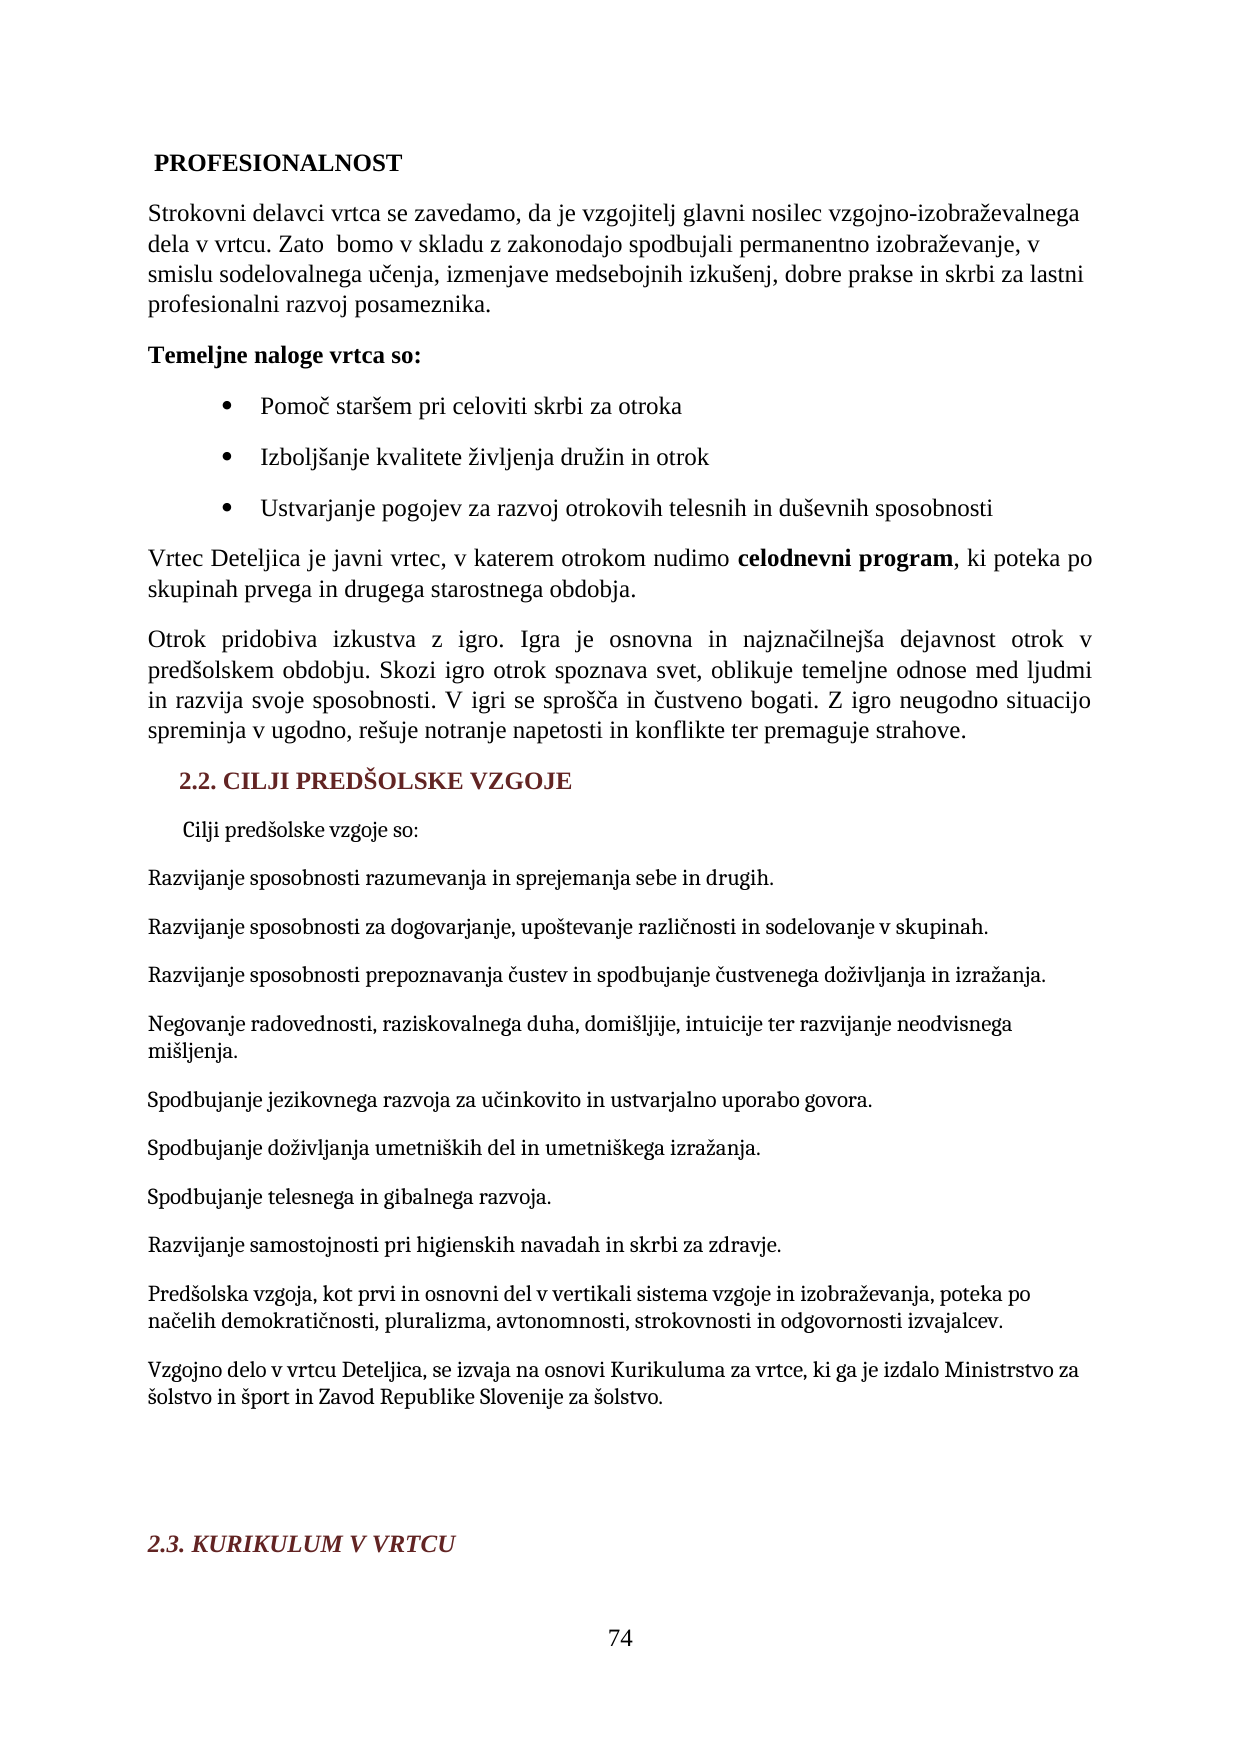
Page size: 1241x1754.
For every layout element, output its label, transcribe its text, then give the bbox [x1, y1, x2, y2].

text Vzgojno delo v vrtcu Deteljica, se izvaja na osnovi Kurikuluma za vrtce, ki ga je izdalo Ministrstvo za šolstvo in šport in Zavod Republike Slovenije za šolstvo. [148, 1356, 1093, 1410]
text Predšolska vzgoja, kot prvi in osnovni del v vertikali sistema vzgoje in izobraževanja, poteka po načelih demokratičnosti, pluralizma, avtonomnosti, strokovnosti in odgovornosti izvajalcev. [148, 1280, 1093, 1334]
text Temeljne naloge vrtca so: [148, 340, 1093, 368]
text Otrok pridobiva izkustva z igro. Igra je osnovna in najznačilnejša dejavnost otrok v predšolskem obdobju. Skozi igro otrok spoznava svet, oblikuje temeljne odnose med ljudmi in razvija svoje sposobnosti. V igri se sprošča in čustveno bogati. Z igro neugodno situacijo spreminja v ugodno, rešuje notranje napetosti in konflikte ter premaguje strahove. [148, 624, 1093, 744]
text Razvijanje sposobnosti prepoznavanja čustev in spodbujanje čustvenega doživljanja in izražanja. [148, 962, 1093, 988]
list Izboljšanje kvalitete življenja družin in otrok [223, 442, 1093, 470]
text Cilji predšolske vzgoje so: [148, 817, 1093, 843]
text Spodbujanje jezikovnega razvoja za učinkovito in ustvarjalno uporabo govora. [148, 1087, 1093, 1113]
text Vrtec Deteljica je javni vrtec, v katerem otrokom nudimo celodnevni program, ki poteka po skupinah prvega in drugega starostnega obdobja. [148, 543, 1093, 602]
text 2.3. KURIKULUM V VRTCU [148, 1529, 1093, 1558]
text Spodbujanje doživljanja umetniških del in umetniškega izražanja. [148, 1135, 1093, 1161]
text Razvijanje samostojnosti pri higienskih navadah in skrbi za zdravje. [148, 1232, 1093, 1258]
text Razvijanje sposobnosti za dogovarjanje, upoštevanje različnosti in sodelovanje v skupinah. [148, 914, 1093, 940]
text Spodbujanje telesnega in gibalnega razvoja. [148, 1183, 1093, 1210]
list Ustvarjanje pogojev za razvoj otrokovih telesnih in duševnih sposobnosti [223, 493, 1093, 521]
text PROFESIONALNOST [148, 148, 1093, 176]
list Pomoč staršem pri celoviti skrbi za otroka [223, 391, 1093, 419]
text Negovanje radovednosti, raziskovalnega duha, domišljije, intuicije ter razvijanje neodvisnega mišljenja. [148, 1011, 1093, 1064]
text Razvijanje sposobnosti razumevanja in sprejemanja sebe in drugih. [148, 865, 1093, 892]
text 2.2. CILJI PREDŠOLSKE VZGOJE [148, 766, 1093, 794]
text Strokovni delavci vrtca se zavedamo, da je vzgojitelj glavni nosilec vzgojno-izobraževalnega dela v vrtcu. Zato bomo v skladu z zakonodajo spodbujali permanentno izobraževanje, v smislu sodelovalnega učenja, izmenjave medsebojnih izkušenj, dobre prakse in skrbi za lastni profesionalni razvoj posameznika. [148, 198, 1093, 318]
